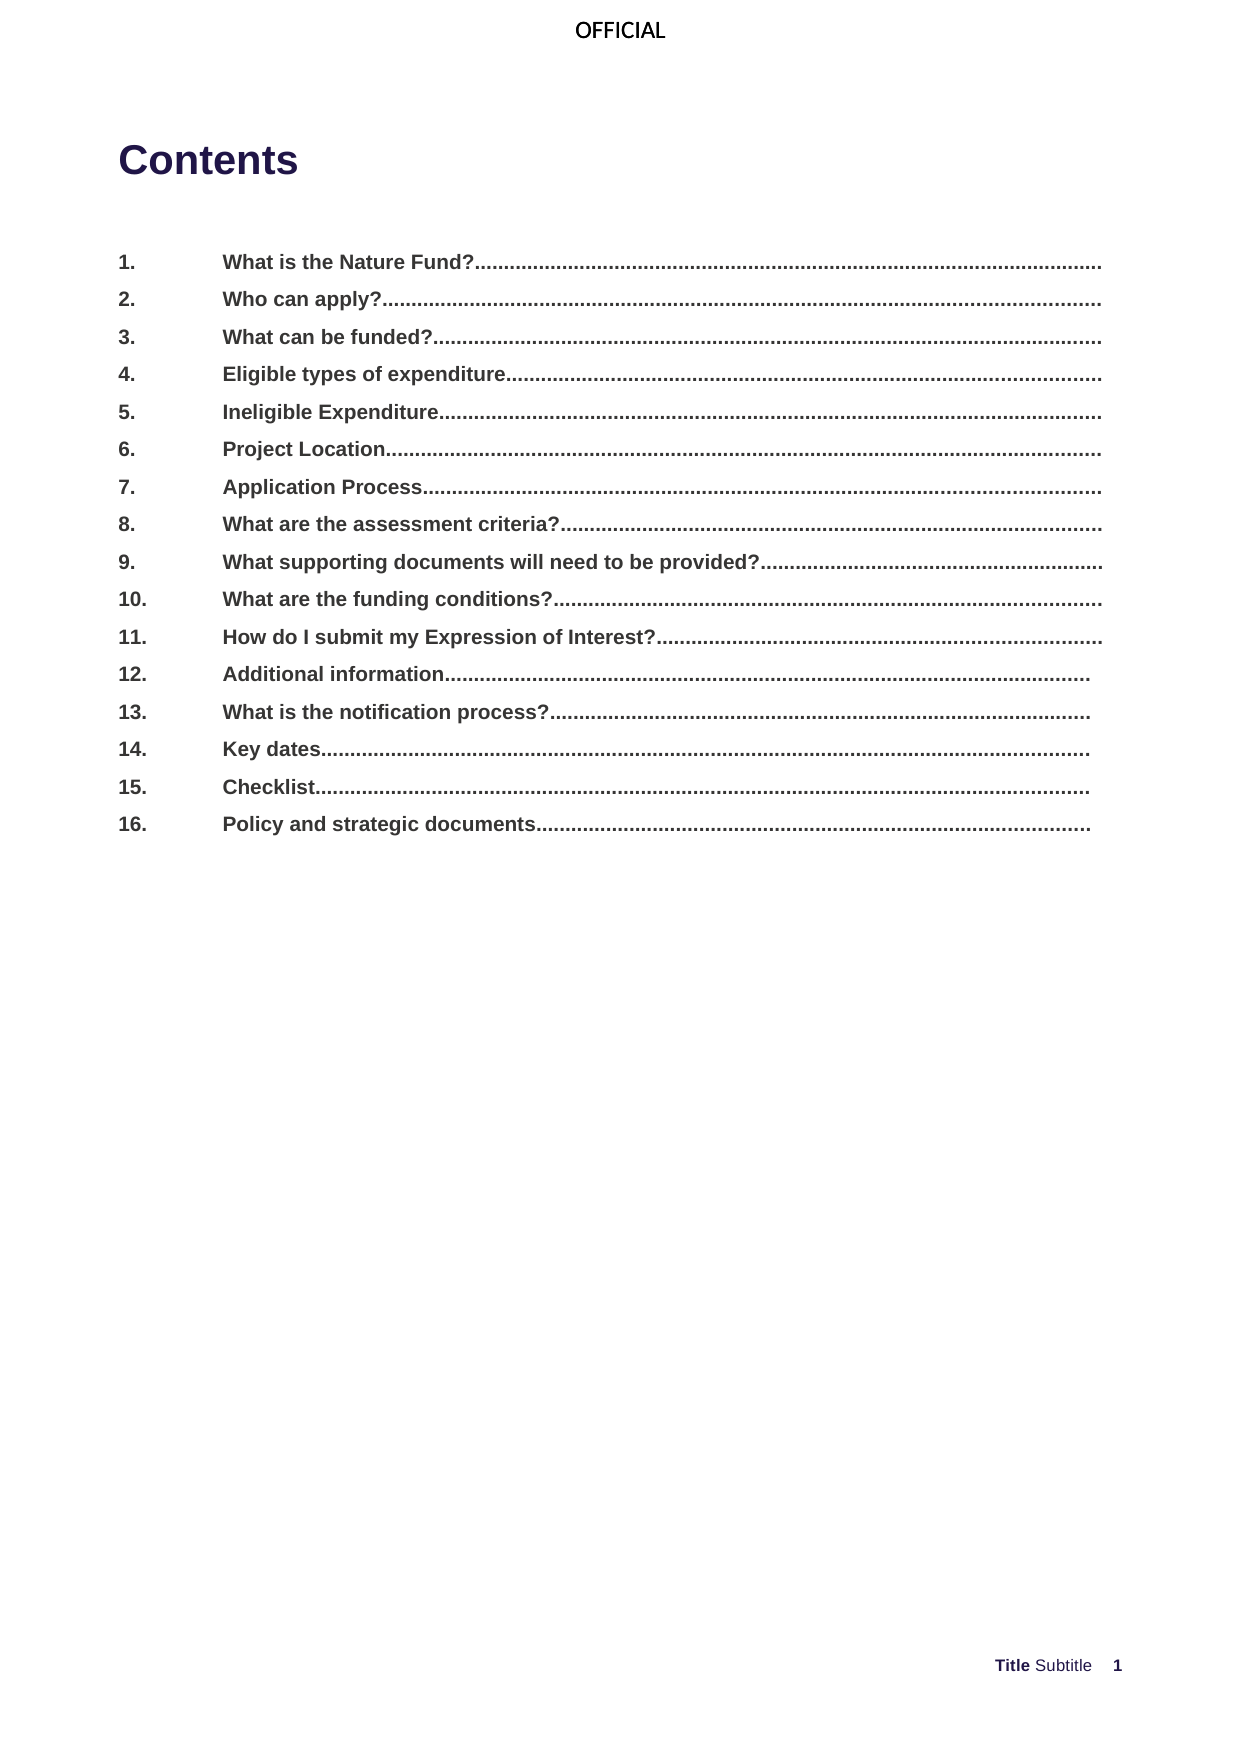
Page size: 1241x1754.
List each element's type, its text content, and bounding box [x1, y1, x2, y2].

text 2. Who can apply? 2 [118, 286, 1033, 311]
text 8. What are the assessment criteria? 7 [118, 511, 1033, 536]
text 11. How do I submit my Expression of Interest? 9 [118, 624, 1033, 649]
text 4. Eligible types of expenditure 4 [118, 361, 1033, 386]
text 10. What are the funding conditions? 8 [118, 586, 1033, 611]
text 13. What is the notification process? 10 [118, 699, 1033, 724]
text 9. What supporting documents will need to be provided? 8 [118, 549, 1033, 574]
text 7. Application Process 6 [118, 474, 1033, 499]
text 5. Ineligible Expenditure 4 [118, 399, 1033, 424]
text 1. What is the Nature Fund? 2 [118, 249, 1033, 274]
text 14. Key dates 10 [118, 736, 1033, 761]
text 12. Additional information 10 [118, 661, 1033, 686]
subtitle Contents [118, 135, 1122, 183]
text 15. Checklist 10 [118, 774, 1033, 799]
text 16. Policy and strategic documents 10 [118, 811, 1033, 836]
text 6. Project Location 5 [118, 436, 1033, 461]
text 3. What can be funded? 3 [118, 324, 1033, 349]
